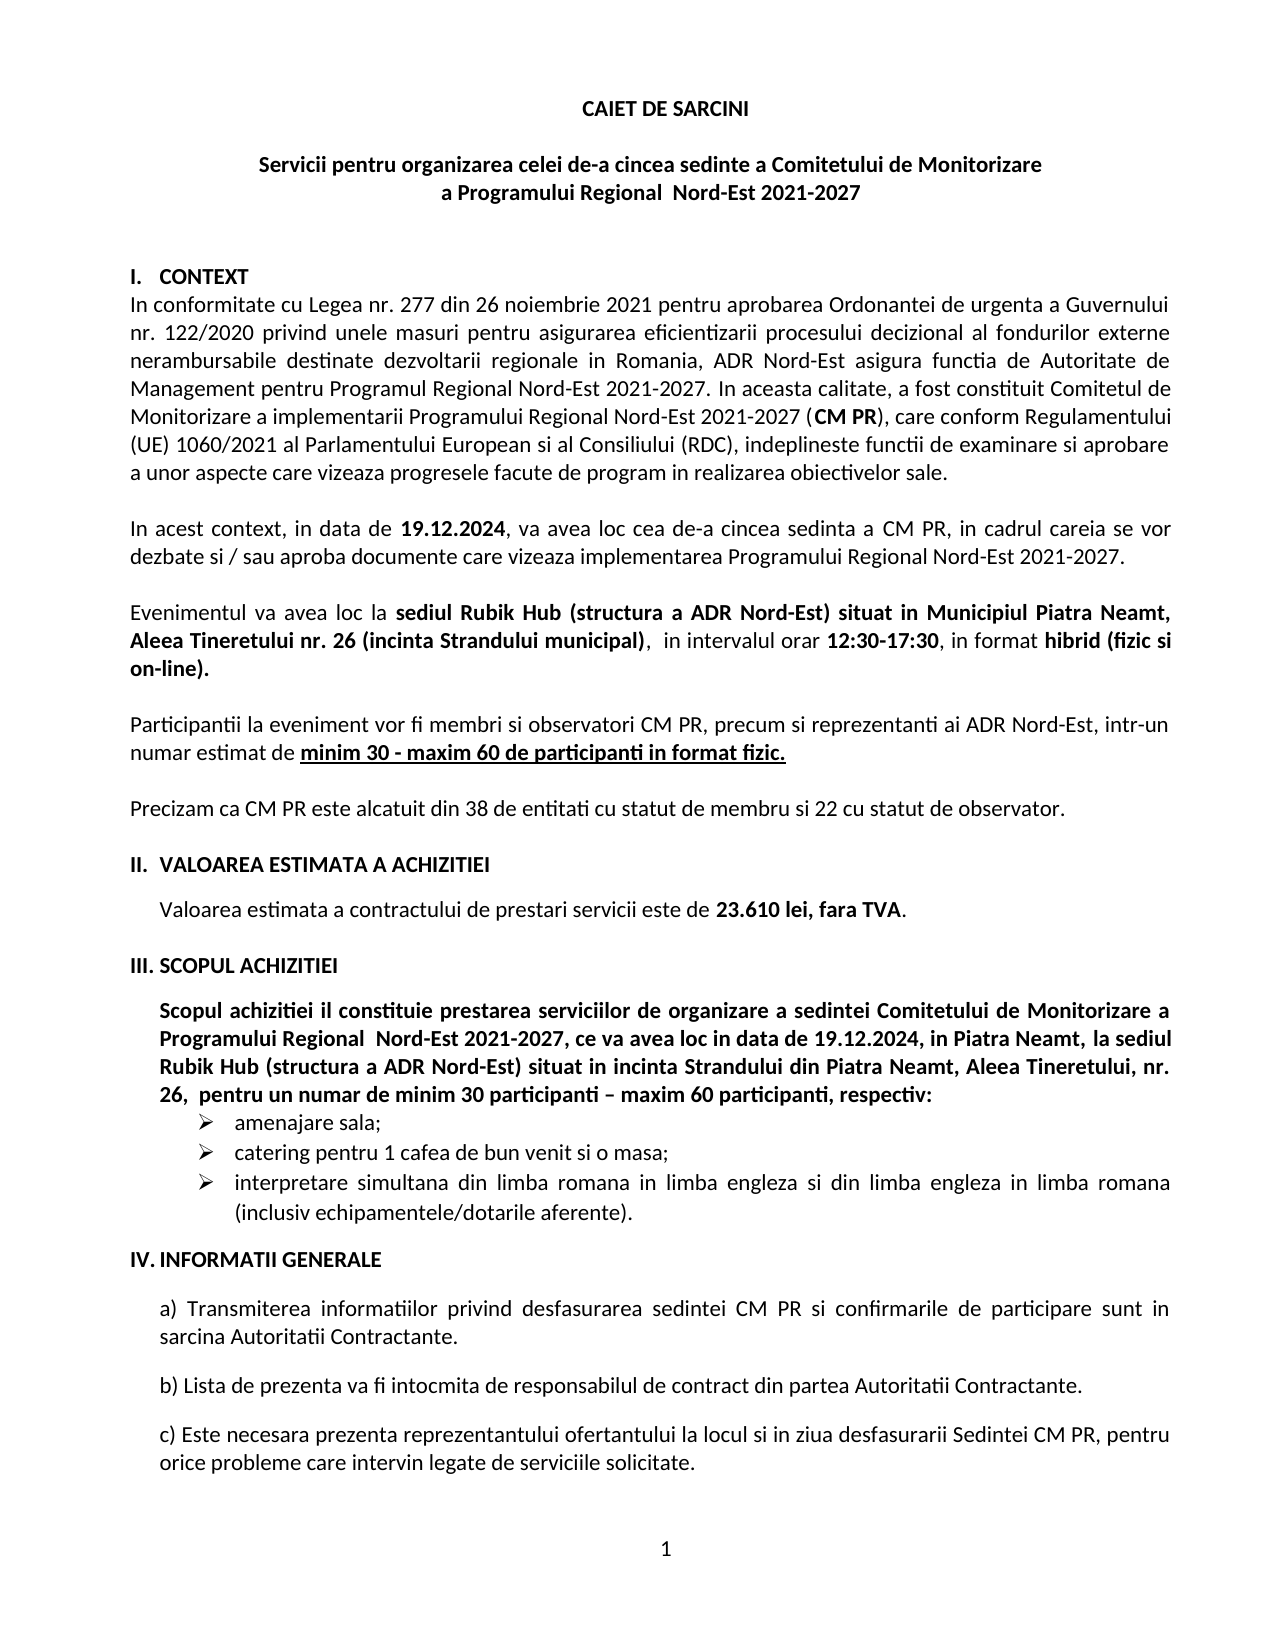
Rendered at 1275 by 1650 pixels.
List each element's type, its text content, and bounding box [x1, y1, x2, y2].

text In conformitate cu Legea nr. 277 din 26 noiembrie 2021 pentru aprobarea Ordonantei de urgenta a Guvernului nr. 122/2020 privind unele masuri pentru asigurarea eficientizarii procesului decizional al fondurilor externe nerambursabile destinate dezvoltarii regionale in Romania, ADR Nord-Est asigura functia de Autoritate de Management pentru Programul Regional Nord-Est 2021-2027. In aceasta calitate, a fost constituit Comitetul de Monitorizare a implementarii Programului Regional Nord-Est 2021-2027 (CM PR), care conform Regulamentului (UE) 1060/2021 al Parlamentului European si al Consiliului (RDC), indeplineste functii de examinare si aprobare a unor aspecte care vizeaza progresele facute de program in realizarea obiectivelor sale. [130, 290, 1172, 486]
list amenajare sala; [197, 1108, 1172, 1136]
list interpretare simultana din limba romana in limba engleza si din limba engleza in limba romana (inclusiv echipamentele/dotarile aferente). [197, 1168, 1172, 1226]
list catering pentru 1 cafea de bun venit si o masa; [197, 1138, 1172, 1166]
text a Programului Regional Nord-Est 2021-2027 [130, 178, 1172, 206]
text b) Lista de prezenta va fi intocmita de responsabilul de contract din partea Autoritatii Contractante. [159, 1371, 1172, 1399]
text CAIET DE SARCINI [159, 94, 1172, 122]
list SCOPUL ACHIZITIEI [130, 951, 1172, 979]
text Valoarea estimata a contractului de prestari servicii este de 23.610 lei, fara TVA. [159, 895, 1172, 923]
list INFORMATII GENERALE [130, 1245, 1172, 1273]
text In acest context, in data de 19.12.2024, va avea loc cea de-a cincea sedinta a CM PR, in cadrul careia se vor dezbate si / sau aproba documente care vizeaza implementarea Programului Regional Nord-Est 2021-2027. [130, 514, 1172, 570]
list CONTEXT [130, 262, 1172, 290]
text a) Transmiterea informatiilor privind desfasurarea sedintei CM PR si confirmarile de participare sunt in sarcina Autoritatii Contractante. [159, 1294, 1172, 1350]
text Evenimentul va avea loc la sediul Rubik Hub (structura a ADR Nord-Est) situat in Municipiul Piatra Neamt, Aleea Tineretului nr. 26 (incinta Strandului municipal), in intervalul orar 12:30-17:30, in format hibrid (fizic si on-line). [130, 598, 1172, 682]
text Servicii pentru organizarea celei de-a cincea sedinte a Comitetului de Monitorizare [130, 150, 1172, 178]
text Scopul achizitiei il constituie prestarea serviciilor de organizare a sedintei Comitetului de Monitorizare a Programului Regional Nord-Est 2021-2027, ce va avea loc in data de 19.12.2024, in Piatra Neamt, la sediul Rubik Hub (structura a ADR Nord-Est) situat in incinta Strandului din Piatra Neamt, Aleea Tineretului, nr. 26, pentru un numar de minim 30 participanti – maxim 60 participanti, respectiv: [159, 996, 1172, 1108]
text Precizam ca CM PR este alcatuit din 38 de entitati cu statut de membru si 22 cu statut de observator. [130, 794, 1172, 822]
list VALOAREA ESTIMATA A ACHIZITIEI [130, 850, 1172, 878]
text c) Este necesara prezenta reprezentantului ofertantului la locul si in ziua desfasurarii Sedintei CM PR, pentru orice probleme care intervin legate de serviciile solicitate. [159, 1420, 1172, 1476]
text Participantii la eveniment vor fi membri si observatori CM PR, precum si reprezentanti ai ADR Nord-Est, intr-un numar estimat de minim 30 - maxim 60 de participanti in format fizic. [130, 710, 1172, 766]
